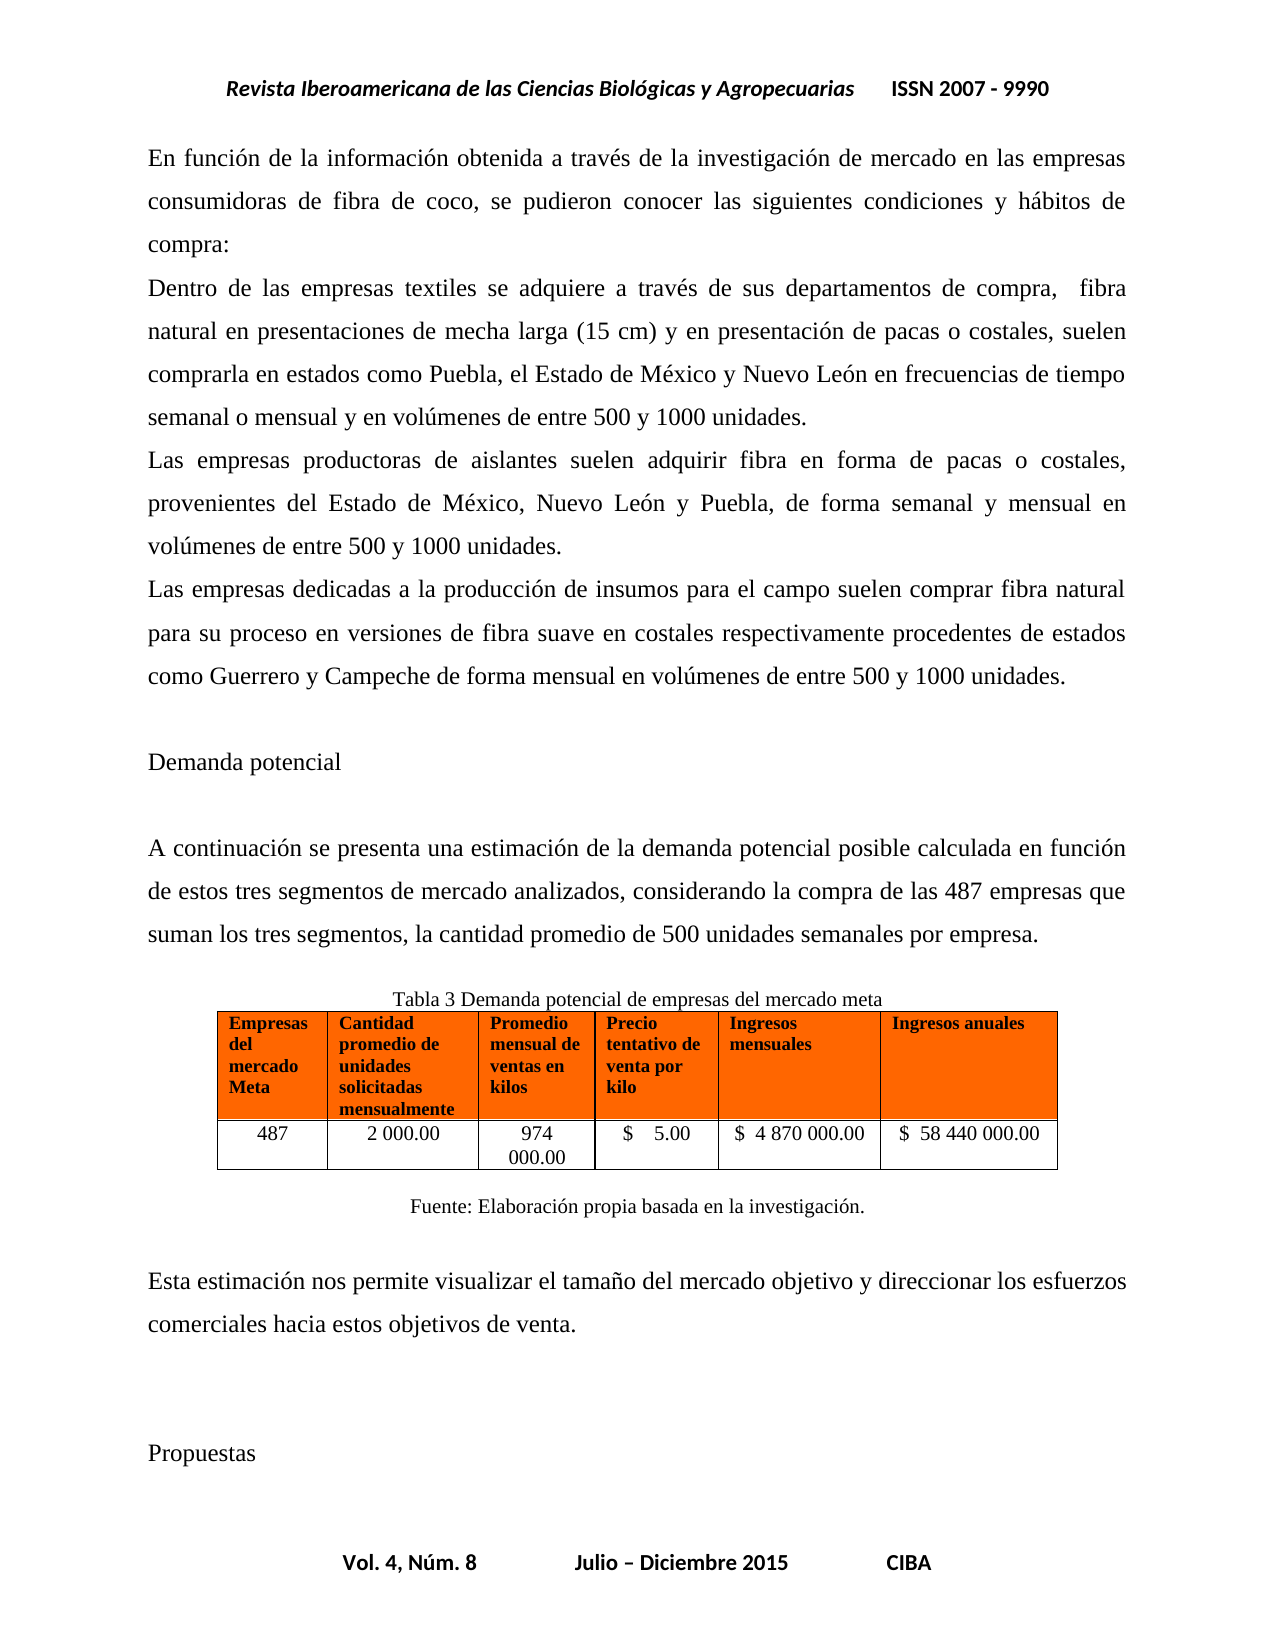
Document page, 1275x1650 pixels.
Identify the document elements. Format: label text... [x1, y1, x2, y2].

table_header Ingresos anuales [881, 1012, 1057, 1119]
table_cell $ 58 440 000.00 [881, 1121, 1057, 1169]
text Las empresas dedicadas a la producción de insumos para el campo suelen comprar fibra natural para su proceso en versiones de fibra suave en costales respectivamente procedentes de estados como Guerrero y Campeche de forma mensual en volúmenes de entre 500 y 1000 unidades. [148, 574, 1127, 689]
table_header Precio tentativo de venta por kilo [596, 1012, 718, 1119]
text A continuación se presenta una estimación de la demanda potencial posible calculada en función de estos tres segmentos de mercado analizados, considerando la compra de las 487 empresas que suman los tres segmentos, la cantidad promedio de 500 unidades semanales por empresa. [148, 833, 1127, 948]
table_header Empresas del mercado Meta [218, 1012, 327, 1119]
text Dentro de las empresas textiles se adquiere a través de sus departamentos de compra, fibra natural en presentaciones de mecha larga (15 cm) y en presentación de pacas o costales, suelen comprarla en estados como Puebla, el Estado de México y Nuevo León en frecuencias de tiempo semanal o mensual y en volúmenes de entre 500 y 1000 unidades. [148, 273, 1127, 431]
text Esta estimación nos permite visualizar el tamaño del mercado objetivo y direccionar los esfuerzos comerciales hacia estos objetivos de venta. [148, 1266, 1127, 1338]
table_header Promedio mensual de ventas en kilos [479, 1012, 594, 1119]
table_cell 974 000.00 [479, 1121, 594, 1169]
text Las empresas productoras de aislantes suelen adquirir fibra en forma de pacas o costales, provenientes del Estado de México, Nuevo León y Puebla, de forma semanal y mensual en volúmenes de entre 500 y 1000 unidades. [148, 445, 1127, 560]
table_cell $ 5.00 [596, 1121, 718, 1169]
text Tabla 3 Demanda potencial de empresas del mercado meta [148, 987, 1127, 1011]
table_cell 2 000.00 [328, 1121, 478, 1169]
table_cell $ 4 870 000.00 [719, 1121, 880, 1169]
table_header Ingresos mensuales [719, 1012, 880, 1119]
text Fuente: Elaboración propia basada en la investigación. [148, 1194, 1127, 1218]
table_header Cantidad promedio de unidades solicitadas mensualmente [328, 1012, 478, 1119]
text Demanda potencial [148, 747, 1127, 776]
text Propuestas [148, 1438, 1127, 1467]
text En función de la información obtenida a través de la investigación de mercado en las empresas consumidoras de fibra de coco, se pudieron conocer las siguientes condiciones y hábitos de compra: [148, 143, 1127, 258]
table_cell 487 [218, 1121, 327, 1169]
